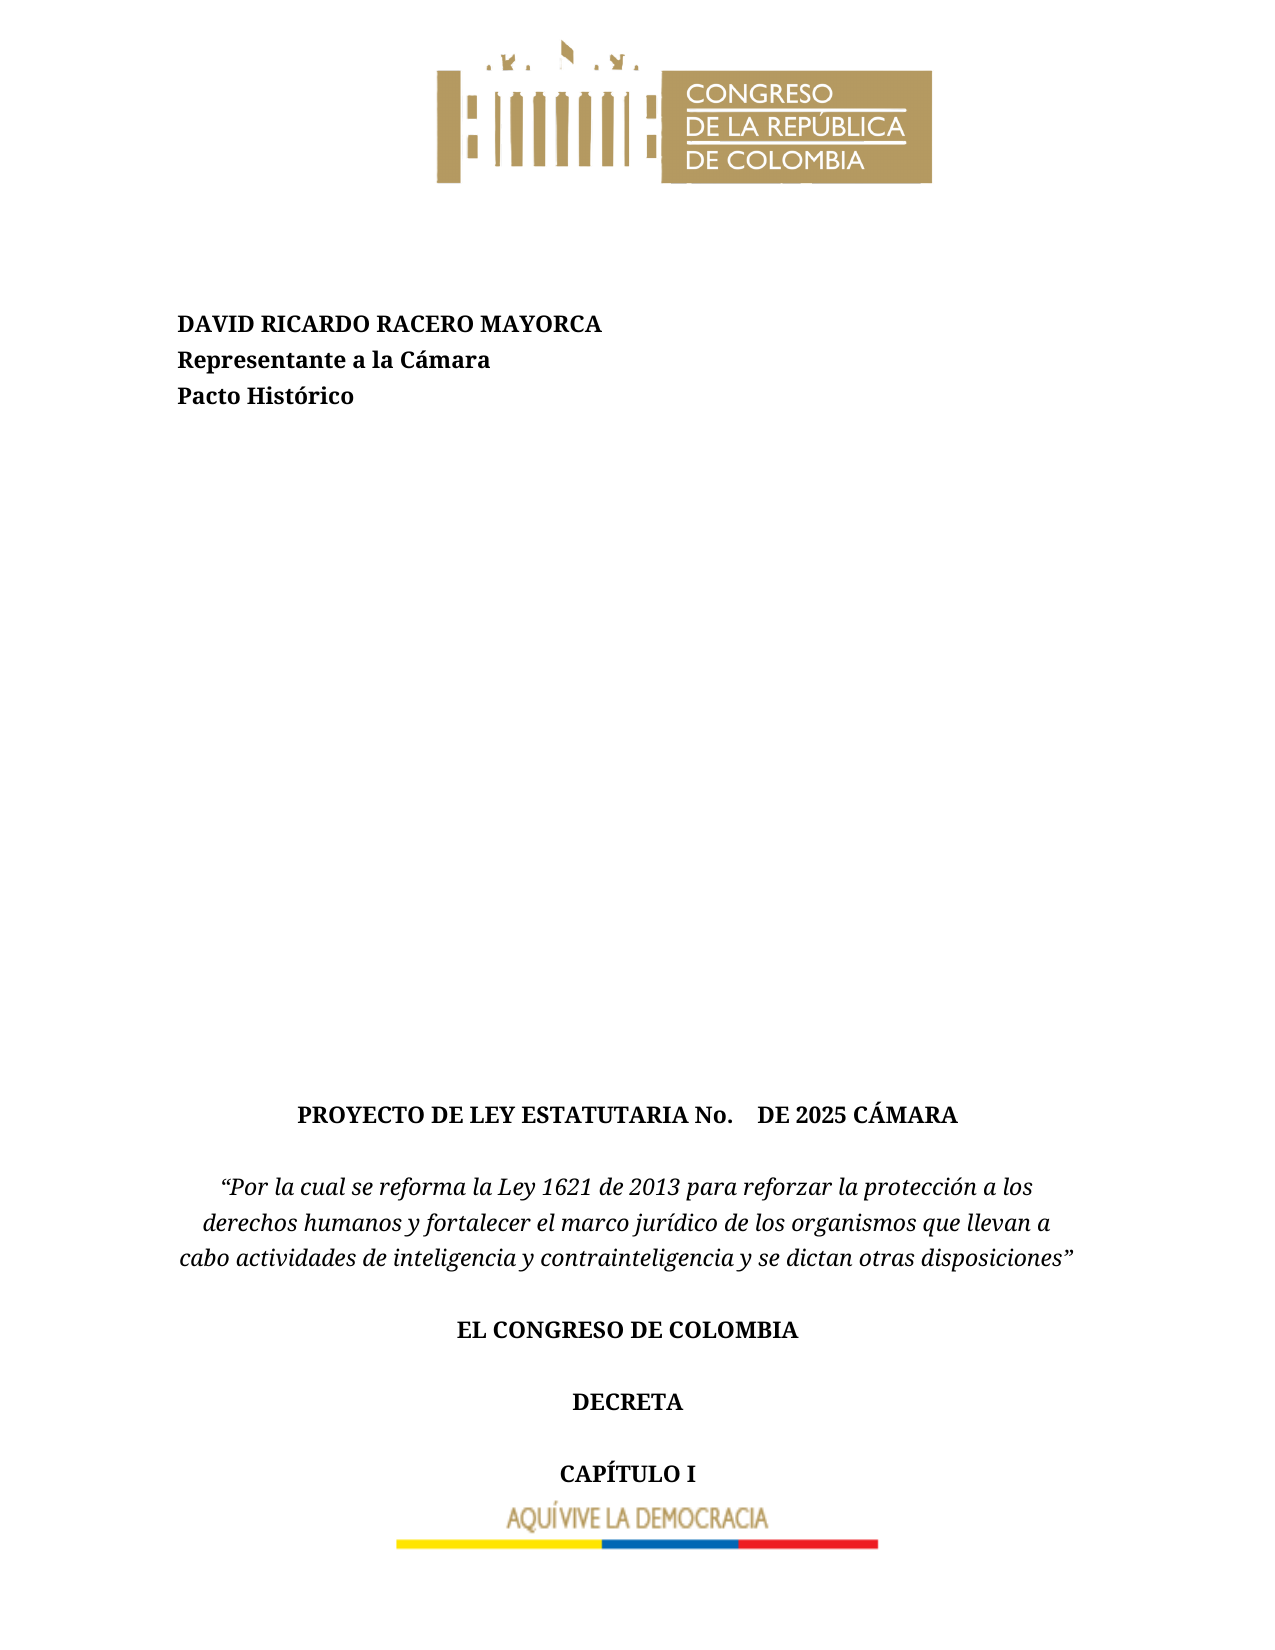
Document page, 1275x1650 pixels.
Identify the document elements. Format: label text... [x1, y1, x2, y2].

text Representante a la Cámara [177, 344, 1078, 375]
text DAVID RICARDO RACERO MAYORCA [177, 308, 1078, 339]
text “Por la cual se reforma la Ley 1621 de 2013 para reforzar la protección a los derechos humanos y fortalecer el marco jurídico de los organismos que llevan a cabo actividades de inteligencia y contrainteligencia y se dictan otras disposiciones” [177, 1171, 1078, 1274]
text Pacto Histórico [177, 380, 1078, 411]
text DECRETA [177, 1386, 1078, 1417]
picture [381, 1491, 894, 1554]
picture [422, 31, 944, 193]
text PROYECTO DE LEY ESTATUTARIA No. DE 2025 CÁMARA [177, 1099, 1078, 1130]
text EL CONGRESO DE COLOMBIA [177, 1314, 1078, 1346]
text CAPÍTULO I [177, 1458, 1078, 1489]
